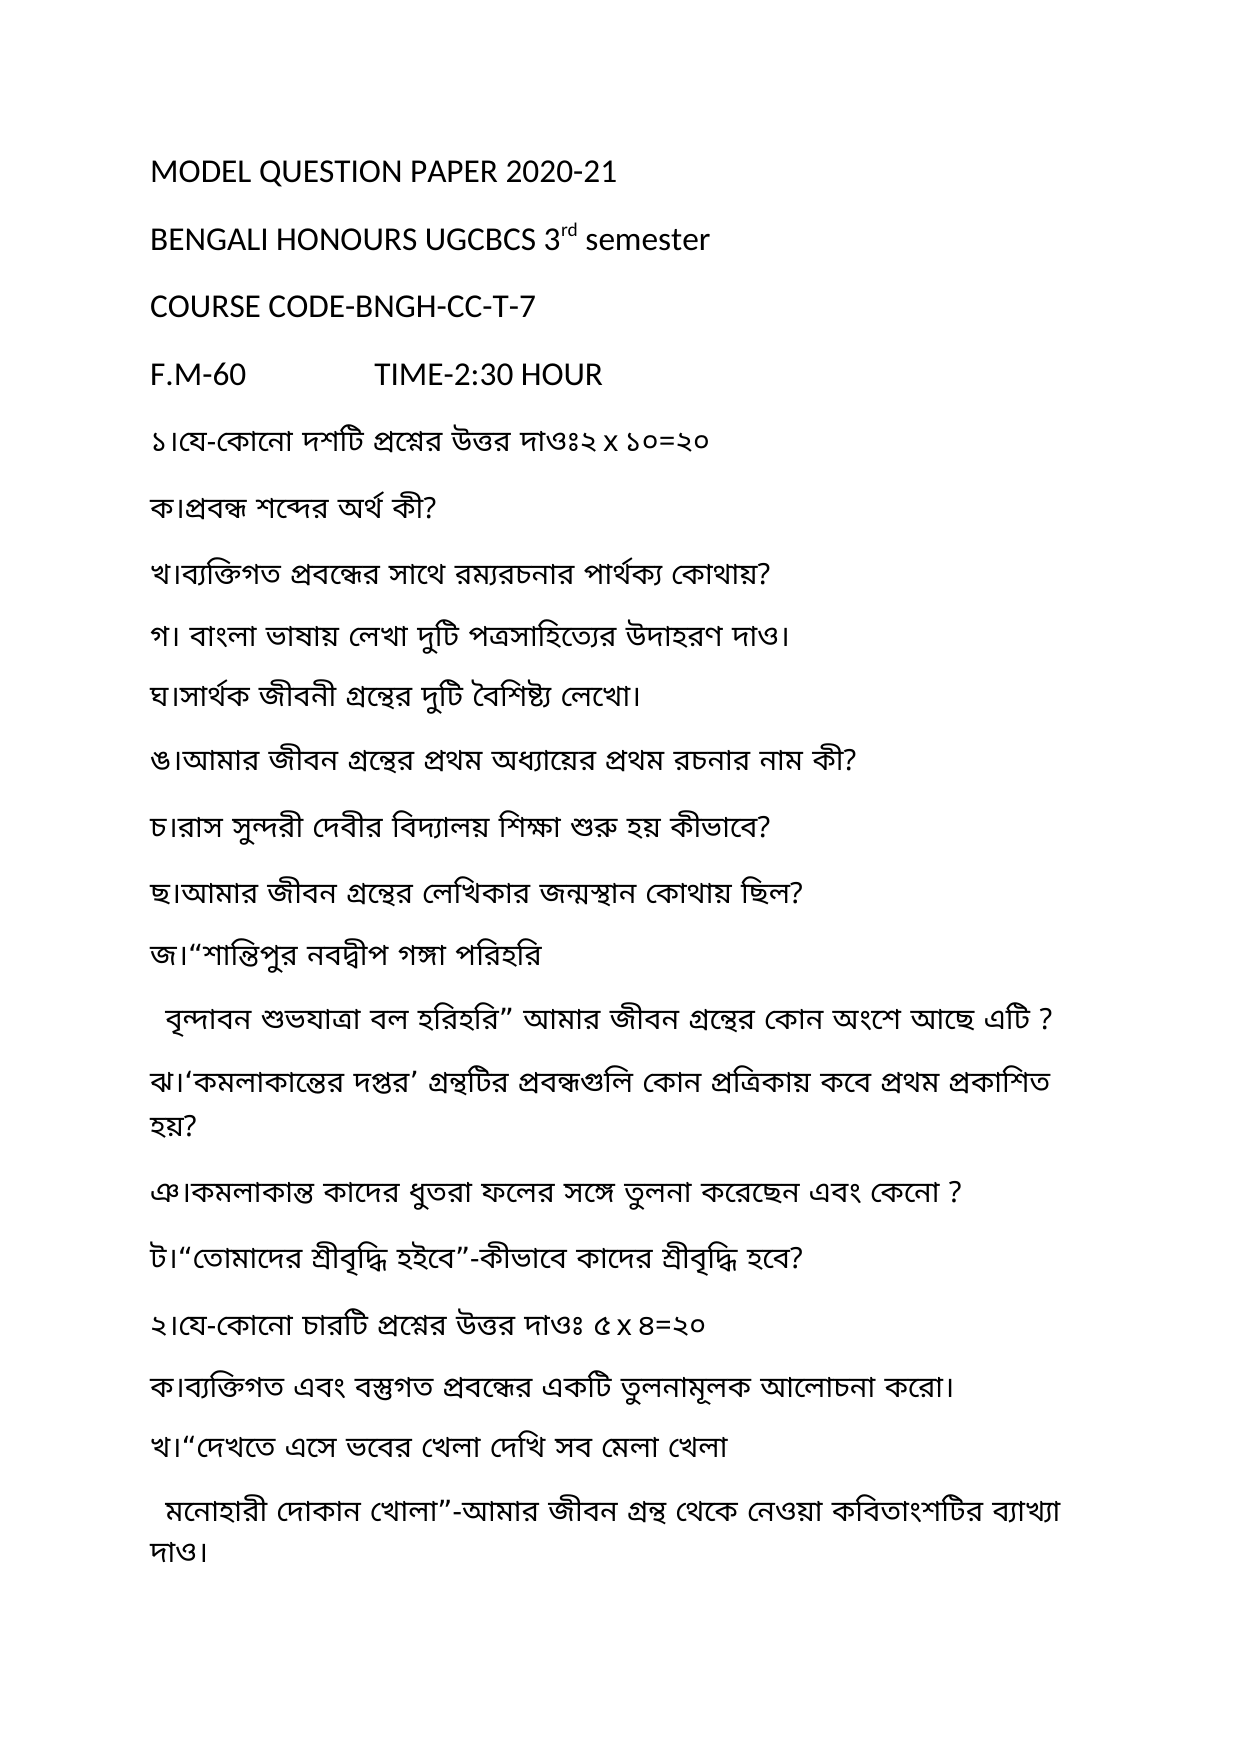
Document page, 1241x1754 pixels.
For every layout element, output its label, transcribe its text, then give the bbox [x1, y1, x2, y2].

text ক।ব্যক্তিগত এবং বস্তুগত প্রবন্ধের একটি তুলনামূলক আলোচনা করো। [150, 1371, 1090, 1405]
text গ। বাংলা ভাষায় লেখা দুটি পত্রসাহিত্যের উদাহরণ দাও। [422, 620, 1090, 654]
text জ।“শান্তিপুর নবদ্বীপ গঙ্গা পরিহরি [150, 939, 1090, 973]
text খ।“দেখতে এসে ভবের খেলা দেখি সব মেলা খেলা [150, 1431, 1090, 1464]
text গ। বাংলা ভাষায় লেখা দুটি পত্রসাহিত্যের উদাহরণ দাও। [150, 620, 439, 654]
text ট।“তোমাদের শ্রীবৃদ্ধি হইবে”-কীভাবে কাদের শ্রীবৃদ্ধি হবে? [150, 1238, 1090, 1277]
text ঝ।‘কমলাকান্তের দপ্তর’ গ্রন্থটির প্রবন্ধগুলি কোন প্রত্রিকায় কবে প্রথম প্রকাশিত হয়? [150, 1065, 1090, 1144]
text BENGALI HONOURS UGCBCS 3rd semester [150, 218, 1090, 258]
text ১।যে-কোনো দশটি প্রশ্নের উত্তর দাওঃ২x১০=২০ [150, 420, 1090, 460]
text চ।রাস সুন্দরী দেবীর বিদ্যালয় শিক্ষা শুরু হয় কীভাবে? [150, 806, 1090, 846]
text ২।যে-কোনো চারটি প্রশ্নের উত্তর দাওঃ ৫x৪=২০ [150, 1304, 1090, 1344]
text ছ।আমার জীবন গ্রন্থের লেখিকার জন্মস্থান কোথায় ছিল? [150, 872, 1090, 912]
text মনোহারী দোকান খোলা”-আমার জীবন গ্রন্থ থেকে নেওয়া কবিতাংশটির ব্যাখ্যা দাও। [150, 1490, 1090, 1569]
text ঘ।সার্থক জীবনী গ্রন্থের দুটি বৈশিষ্ট্য লেখো। [426, 679, 1090, 713]
text বৃন্দাবন শুভযাত্রা বল হরিহরি” আমার জীবন গ্রন্থের কোন অংশে আছে এটি ? [150, 998, 1090, 1038]
text F.M-60 TIME-2:30 HOUR [150, 353, 1090, 393]
text MODEL QUESTION PAPER 2020-21 [150, 150, 1090, 191]
text ঞ।কমলাকান্ত কাদের ধুতরা ফলের সঙ্গে তুলনা করেছেন এবং কেনো ? [150, 1171, 1090, 1211]
text ঘ।সার্থক জীবনী গ্রন্থের দুটি বৈশিষ্ট্য লেখো। [150, 679, 445, 713]
text ঙ।আমার জীবন গ্রন্থের প্রথম অধ্যায়ের প্রথম রচনার নাম কী? [150, 739, 1090, 779]
text COURSE CODE-BNGH-CC-T-7 [150, 285, 1090, 326]
text খ।ব্যক্তিগত প্রবন্ধের সাথে রম্যরচনার পার্থক্য কোথায়? [150, 553, 1090, 593]
text ক।প্রবন্ধ শব্দের অর্থ কী? [150, 487, 1090, 527]
